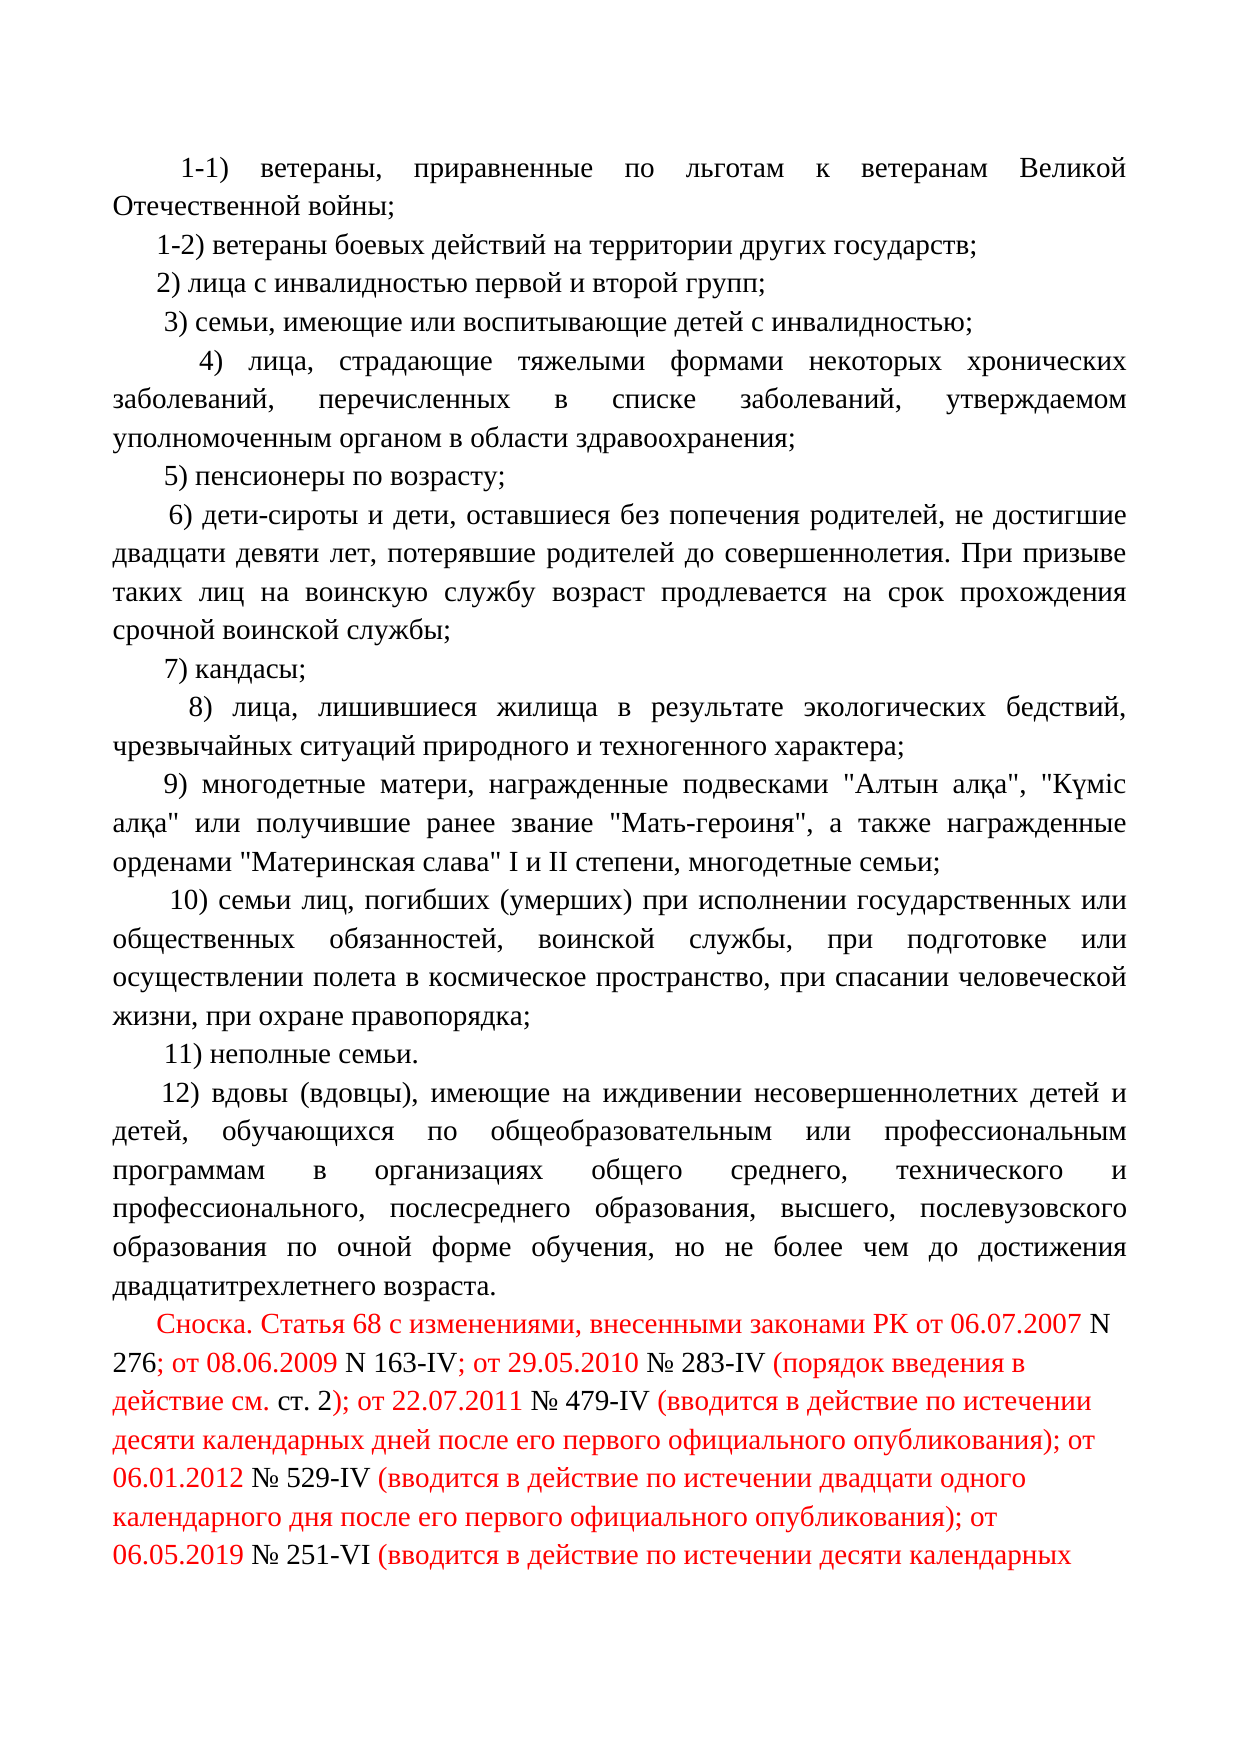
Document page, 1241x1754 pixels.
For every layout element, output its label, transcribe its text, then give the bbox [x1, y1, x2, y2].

text 9) многодетные матери, награжденные подвесками "Алтын алқа", "Күміс алқа" или получившие ранее звание "Мать-героиня", а также награжденные орденами "Материнская слава" I и II степени, многодетные семьи; [112, 767, 1128, 877]
text 1-2) ветераны боевых действий на территории других государств; [112, 227, 1128, 261]
text 6) дети-сироты и дети, оставшиеся без попечения родителей, не достигшие двадцати девяти лет, потерявшие родителей до совершеннолетия. При призыве таких лиц на воинскую службу возраст продлевается на срок прохождения срочной воинской службы; [112, 497, 1128, 646]
text 4) лица, страдающие тяжелыми формами некоторых хронических заболеваний, перечисленных в списке заболеваний, утверждаемом уполномоченным органом в области здравоохранения; [112, 343, 1128, 453]
text 12) вдовы (вдовцы), имеющие на иждивении несовершеннолетних детей и детей, обучающихся по общеобразовательным или профессиональным программам в организациях общего среднего, технического и профессионального, послесреднего образования, высшего, послевузовского образования по очной форме обучения, но не более чем до достижения двадцатитрехлетнего возраста. [112, 1075, 1128, 1301]
text 10) семьи лиц, погибших (умерших) при исполнении государственных или общественных обязанностей, воинской службы, при подготовке или осуществлении полета в космическое пространство, при спасании человеческой жизни, при охране правопорядка; [112, 882, 1128, 1031]
text 8) лица, лишившиеся жилища в результате экологических бедствий, чрезвычайных ситуаций природного и техногенного характера; [112, 689, 1128, 762]
text 11) неполные семьи. [112, 1036, 1128, 1070]
text 2) лица с инвалидностью первой и второй групп; [112, 266, 1128, 299]
text 3) семьи, имеющие или воспитывающие детей с инвалидностью; [112, 304, 1128, 338]
text 1-1) ветераны, приравненные по льготам к ветеранам Великой Отечественной войны; [112, 150, 1128, 222]
text 5) пенсионеры по возрасту; [112, 458, 1128, 492]
text 7) кандасы; [112, 651, 1128, 684]
